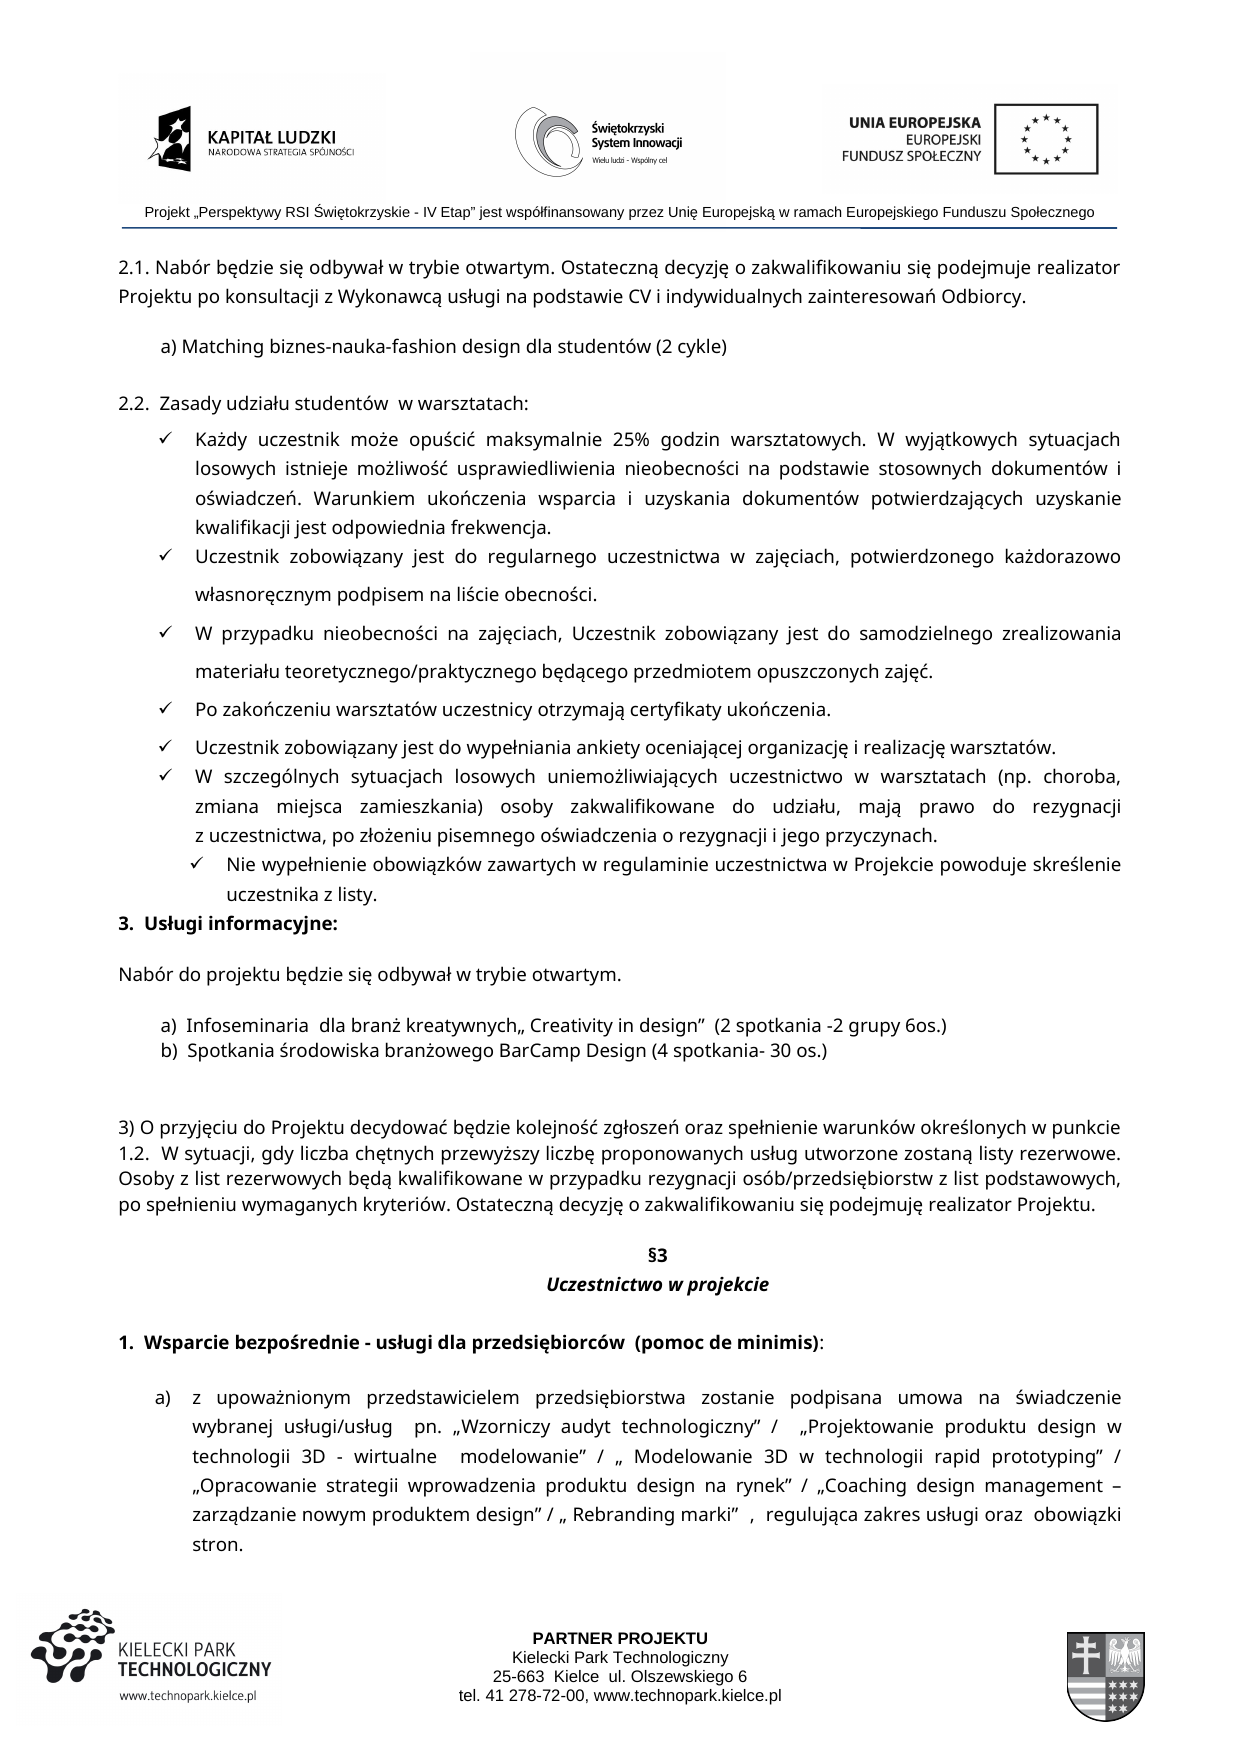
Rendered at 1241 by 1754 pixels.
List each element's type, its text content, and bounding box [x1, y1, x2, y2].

list W szczególnych sytuacjach losowych uniemożliwiających uczestnictwo w warsztatach (np. choroba, zmiana miejsca zamieszkania) osoby zakwalifikowane do udziału, mają prawo do rezygnacji z uczestnictwa, po złożeniu pisemnego oświadczenia o rezygnacji i jego przyczynach. [158, 764, 1122, 848]
text a) Matching biznes-nauka-fashion design dla studentów (2 cykle) [160, 333, 1122, 359]
list Po zakończeniu warsztatów uczestnicy otrzymają certyfikaty ukończenia. [158, 696, 1122, 722]
list Nie wypełnienie obowiązków zawartych w regulaminie uczestnictwa w Projekcie powoduje skreślenie uczestnika z listy. [189, 852, 1122, 906]
picture [1067, 1632, 1145, 1722]
list §3 [193, 1242, 1122, 1267]
list 2.1. Nabór będzie się odbywał w trybie otwartym. Ostateczną decyzję o zakwalifikowaniu się podejmuje realizator Projektu po konsultacji z Wykonawcą usługi na podstawie CV i indywidualnych zainteresowań Odbiorcy. [118, 254, 1122, 309]
list Uczestnik zobowiązany jest do wypełniania ankiety oceniającej organizację i realizację warsztatów. [157, 734, 1122, 760]
text a) Infoseminaria dla branż kreatywnych„ Creativity in design” (2 spotkania -2 grupy 6os.) [160, 1012, 1122, 1038]
picture [16, 1593, 282, 1726]
picture [118, 73, 386, 204]
text 3) O przyjęciu do Projektu decydować będzie kolejność zgłoszeń oraz spełnienie warunków określonych w punkcie 1.2. W sytuacji, gdy liczba chętnych przewyższy liczbę proponowanych usług utworzone zostaną listy rezerwowe. Osoby z list rezerwowych będą kwalifikowane w przypadku rezygnacji osób/przedsiębiorstw z list podstawowych, po spełnieniu wymaganych kryteriów. Ostateczną decyzję o zakwalifikowaniu się podejmuję realizator Projektu. [118, 1114, 1122, 1216]
text 3. Usługi informacyjne: [118, 910, 1122, 936]
list Uczestnictwo w projekcie [193, 1271, 1122, 1297]
list z upoważnionym przedstawicielem przedsiębiorstwa zostanie podpisana umowa na świadczenie wybranej usługi/usług pn. „Wzorniczy audyt technologiczny” / „Projektowanie produktu design w technologii 3D - wirtualne modelowanie” / „ Modelowanie 3D w technologii rapid prototyping” / „Opracowanie strategii wprowadzenia produktu design na rynek” / „Coaching design management –zarządzanie nowym produktem design” / „ Rebranding marki” , regulująca zakres usługi oraz obowiązki stron. [154, 1384, 1122, 1556]
picture [470, 52, 727, 227]
list Uczestnik zobowiązany jest do regularnego uczestnictwa w zajęciach, potwierdzonego każdorazowo własnoręcznym podpisem na liście obecności. [158, 543, 1122, 607]
text Nabór do projektu będzie się odbywał w trybie otwartym. [118, 961, 1122, 987]
text 1. Wsparcie bezpośrednie - usługi dla przedsiębiorców (pomoc de minimis): [118, 1330, 1122, 1355]
list W przypadku nieobecności na zajęciach, Uczestnik zobowiązany jest do samodzielnego zrealizowania materiału teoretycznego/praktycznego będącego przedmiotem opuszczonych zajęć. [158, 620, 1122, 683]
text 2.2. Zasady udziału studentów w warsztatach: [118, 391, 1122, 416]
text b) Spotkania środowiska branżowego BarCamp Design (4 spotkania- 30 os.) [160, 1038, 1122, 1063]
list Każdy uczestnik może opuścić maksymalnie 25% godzin warsztatowych. W wyjątkowych sytuacjach losowych istnieje możliwość usprawiedliwienia nieobecności na podstawie stosownych dokumentów i oświadczeń. Warunkiem ukończenia wsparcia i uzyskania dokumentów potwierdzających uzyskanie kwalifikacji jest odpowiednia frekwencja. [158, 426, 1122, 539]
picture [821, 84, 1119, 194]
